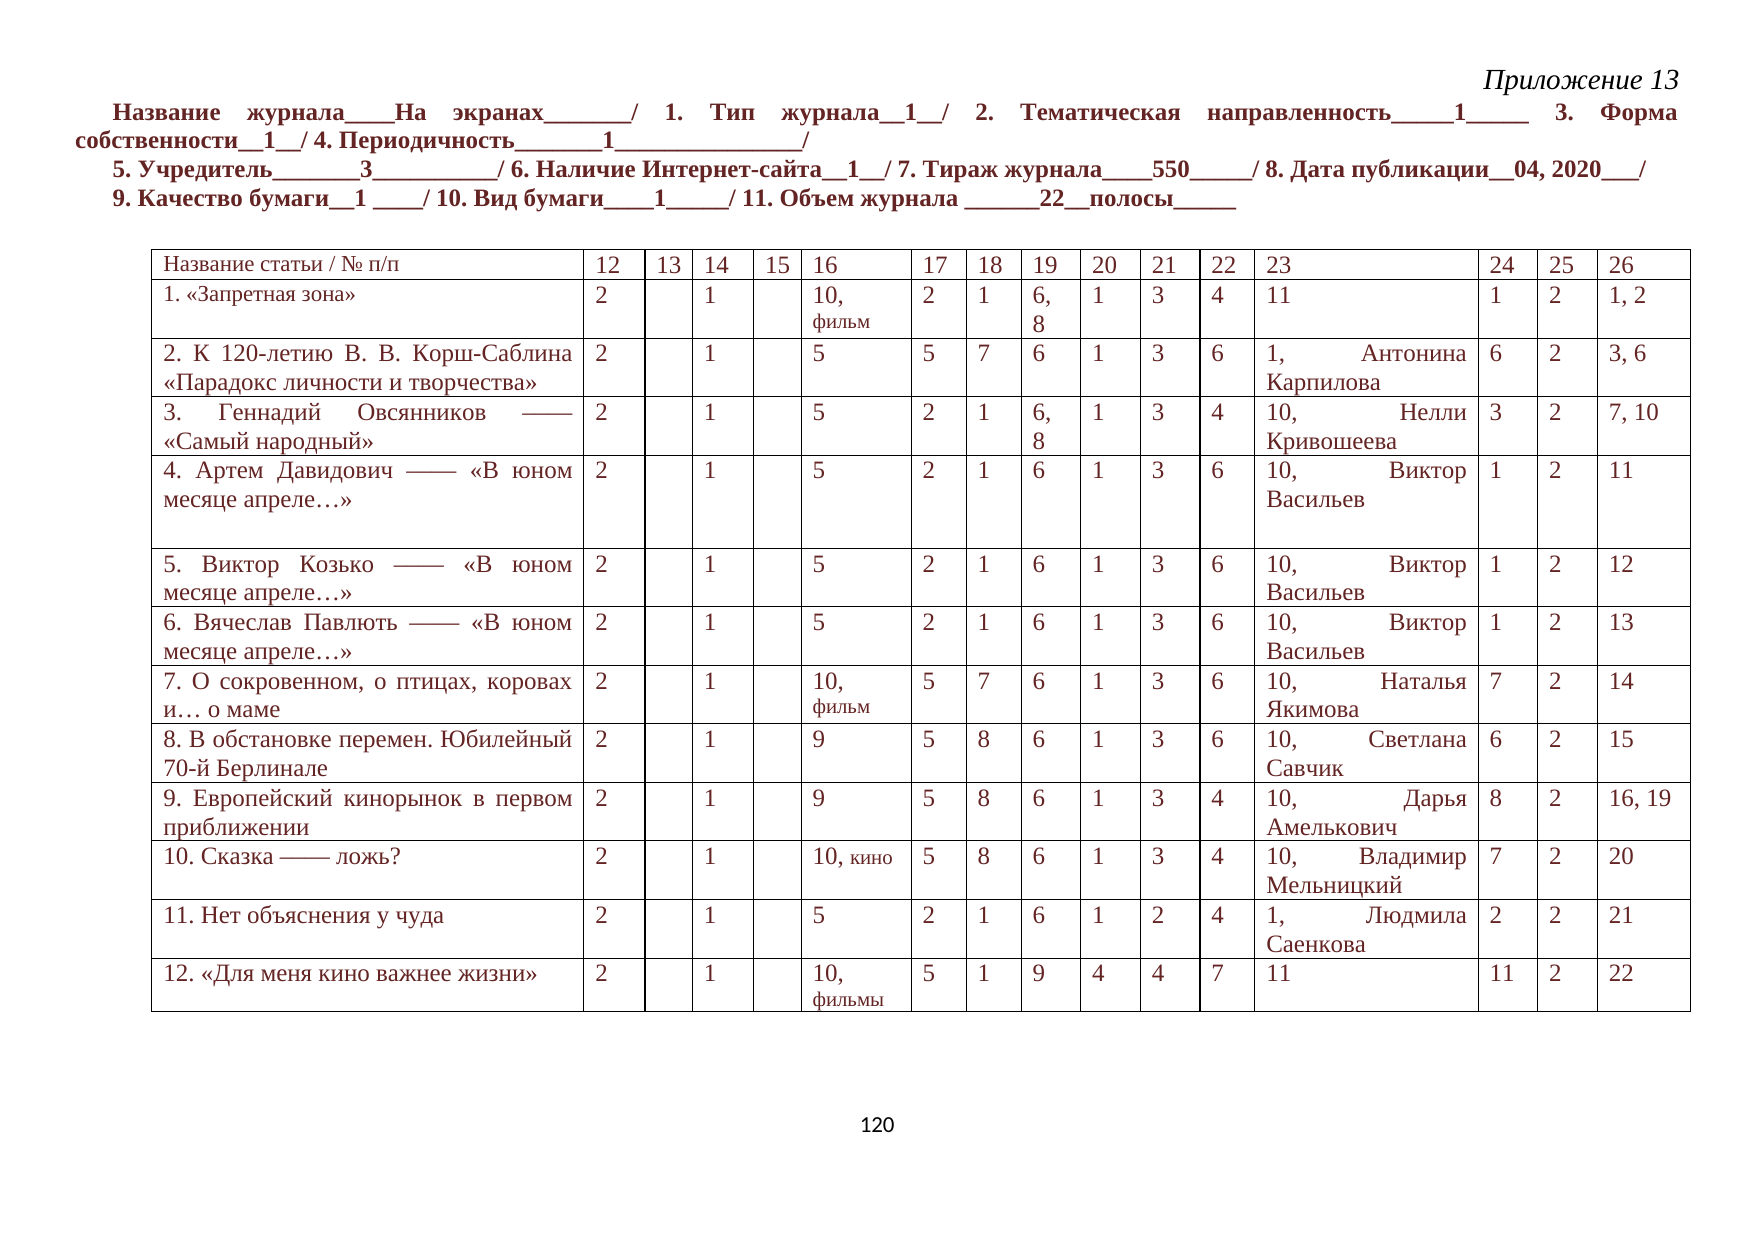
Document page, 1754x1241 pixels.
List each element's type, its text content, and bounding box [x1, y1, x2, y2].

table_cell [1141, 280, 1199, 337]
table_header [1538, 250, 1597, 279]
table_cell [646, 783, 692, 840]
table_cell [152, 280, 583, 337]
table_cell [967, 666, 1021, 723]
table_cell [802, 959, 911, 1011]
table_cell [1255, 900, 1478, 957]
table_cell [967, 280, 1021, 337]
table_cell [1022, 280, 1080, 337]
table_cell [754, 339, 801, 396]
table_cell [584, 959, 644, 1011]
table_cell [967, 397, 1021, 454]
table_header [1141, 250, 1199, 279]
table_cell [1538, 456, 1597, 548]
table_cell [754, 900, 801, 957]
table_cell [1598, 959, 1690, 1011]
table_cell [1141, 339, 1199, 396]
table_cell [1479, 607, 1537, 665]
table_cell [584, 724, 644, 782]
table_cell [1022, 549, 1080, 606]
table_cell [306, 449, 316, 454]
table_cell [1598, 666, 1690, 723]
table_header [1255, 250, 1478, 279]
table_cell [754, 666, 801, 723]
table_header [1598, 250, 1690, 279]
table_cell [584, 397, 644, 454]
text 5. Учредитель_______3__________/ 6. Наличие Интернет-сайта__1__/ 7. Тираж журнала____550_____/ 8. Дата публикации__04, 2020___/ [75, 154, 1679, 183]
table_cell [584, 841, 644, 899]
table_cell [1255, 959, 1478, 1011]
text Название журнала____На экранах_______/ 1. Тип журнала__1__/ 2. Тематическая направленность_____1_____ 3. Форма собственности__1__/ 4. Периодичность_______1_______________/ [75, 97, 1679, 154]
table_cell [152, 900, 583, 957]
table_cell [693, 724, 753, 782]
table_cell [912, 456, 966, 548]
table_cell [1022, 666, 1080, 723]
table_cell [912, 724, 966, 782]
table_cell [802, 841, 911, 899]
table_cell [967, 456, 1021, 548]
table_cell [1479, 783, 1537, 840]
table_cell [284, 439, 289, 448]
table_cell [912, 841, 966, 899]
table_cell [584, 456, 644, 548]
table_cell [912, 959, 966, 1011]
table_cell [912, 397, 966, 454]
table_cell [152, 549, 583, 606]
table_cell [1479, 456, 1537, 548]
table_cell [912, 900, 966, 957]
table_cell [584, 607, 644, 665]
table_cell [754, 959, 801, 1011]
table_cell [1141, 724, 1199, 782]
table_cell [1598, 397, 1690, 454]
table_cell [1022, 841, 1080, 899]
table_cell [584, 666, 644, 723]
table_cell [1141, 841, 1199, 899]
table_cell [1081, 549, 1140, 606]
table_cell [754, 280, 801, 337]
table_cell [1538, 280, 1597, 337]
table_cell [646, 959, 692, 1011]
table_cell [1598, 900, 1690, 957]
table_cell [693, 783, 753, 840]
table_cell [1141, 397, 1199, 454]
text 9. Качество бумаги__1 ____/ 10. Вид бумаги____1_____/ 11. Объем журнала ______22__полосы_____ [75, 183, 1679, 212]
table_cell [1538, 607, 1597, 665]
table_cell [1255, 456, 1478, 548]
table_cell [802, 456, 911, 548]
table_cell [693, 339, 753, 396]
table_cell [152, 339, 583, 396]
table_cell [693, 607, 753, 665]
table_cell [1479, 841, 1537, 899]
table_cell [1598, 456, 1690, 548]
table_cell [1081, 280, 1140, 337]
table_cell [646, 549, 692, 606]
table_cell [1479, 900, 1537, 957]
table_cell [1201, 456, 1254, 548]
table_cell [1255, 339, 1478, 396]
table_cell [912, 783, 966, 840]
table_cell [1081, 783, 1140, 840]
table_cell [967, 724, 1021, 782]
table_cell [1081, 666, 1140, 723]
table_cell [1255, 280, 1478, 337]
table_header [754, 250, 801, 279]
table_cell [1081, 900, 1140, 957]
text Приложение 13 [75, 59, 1679, 97]
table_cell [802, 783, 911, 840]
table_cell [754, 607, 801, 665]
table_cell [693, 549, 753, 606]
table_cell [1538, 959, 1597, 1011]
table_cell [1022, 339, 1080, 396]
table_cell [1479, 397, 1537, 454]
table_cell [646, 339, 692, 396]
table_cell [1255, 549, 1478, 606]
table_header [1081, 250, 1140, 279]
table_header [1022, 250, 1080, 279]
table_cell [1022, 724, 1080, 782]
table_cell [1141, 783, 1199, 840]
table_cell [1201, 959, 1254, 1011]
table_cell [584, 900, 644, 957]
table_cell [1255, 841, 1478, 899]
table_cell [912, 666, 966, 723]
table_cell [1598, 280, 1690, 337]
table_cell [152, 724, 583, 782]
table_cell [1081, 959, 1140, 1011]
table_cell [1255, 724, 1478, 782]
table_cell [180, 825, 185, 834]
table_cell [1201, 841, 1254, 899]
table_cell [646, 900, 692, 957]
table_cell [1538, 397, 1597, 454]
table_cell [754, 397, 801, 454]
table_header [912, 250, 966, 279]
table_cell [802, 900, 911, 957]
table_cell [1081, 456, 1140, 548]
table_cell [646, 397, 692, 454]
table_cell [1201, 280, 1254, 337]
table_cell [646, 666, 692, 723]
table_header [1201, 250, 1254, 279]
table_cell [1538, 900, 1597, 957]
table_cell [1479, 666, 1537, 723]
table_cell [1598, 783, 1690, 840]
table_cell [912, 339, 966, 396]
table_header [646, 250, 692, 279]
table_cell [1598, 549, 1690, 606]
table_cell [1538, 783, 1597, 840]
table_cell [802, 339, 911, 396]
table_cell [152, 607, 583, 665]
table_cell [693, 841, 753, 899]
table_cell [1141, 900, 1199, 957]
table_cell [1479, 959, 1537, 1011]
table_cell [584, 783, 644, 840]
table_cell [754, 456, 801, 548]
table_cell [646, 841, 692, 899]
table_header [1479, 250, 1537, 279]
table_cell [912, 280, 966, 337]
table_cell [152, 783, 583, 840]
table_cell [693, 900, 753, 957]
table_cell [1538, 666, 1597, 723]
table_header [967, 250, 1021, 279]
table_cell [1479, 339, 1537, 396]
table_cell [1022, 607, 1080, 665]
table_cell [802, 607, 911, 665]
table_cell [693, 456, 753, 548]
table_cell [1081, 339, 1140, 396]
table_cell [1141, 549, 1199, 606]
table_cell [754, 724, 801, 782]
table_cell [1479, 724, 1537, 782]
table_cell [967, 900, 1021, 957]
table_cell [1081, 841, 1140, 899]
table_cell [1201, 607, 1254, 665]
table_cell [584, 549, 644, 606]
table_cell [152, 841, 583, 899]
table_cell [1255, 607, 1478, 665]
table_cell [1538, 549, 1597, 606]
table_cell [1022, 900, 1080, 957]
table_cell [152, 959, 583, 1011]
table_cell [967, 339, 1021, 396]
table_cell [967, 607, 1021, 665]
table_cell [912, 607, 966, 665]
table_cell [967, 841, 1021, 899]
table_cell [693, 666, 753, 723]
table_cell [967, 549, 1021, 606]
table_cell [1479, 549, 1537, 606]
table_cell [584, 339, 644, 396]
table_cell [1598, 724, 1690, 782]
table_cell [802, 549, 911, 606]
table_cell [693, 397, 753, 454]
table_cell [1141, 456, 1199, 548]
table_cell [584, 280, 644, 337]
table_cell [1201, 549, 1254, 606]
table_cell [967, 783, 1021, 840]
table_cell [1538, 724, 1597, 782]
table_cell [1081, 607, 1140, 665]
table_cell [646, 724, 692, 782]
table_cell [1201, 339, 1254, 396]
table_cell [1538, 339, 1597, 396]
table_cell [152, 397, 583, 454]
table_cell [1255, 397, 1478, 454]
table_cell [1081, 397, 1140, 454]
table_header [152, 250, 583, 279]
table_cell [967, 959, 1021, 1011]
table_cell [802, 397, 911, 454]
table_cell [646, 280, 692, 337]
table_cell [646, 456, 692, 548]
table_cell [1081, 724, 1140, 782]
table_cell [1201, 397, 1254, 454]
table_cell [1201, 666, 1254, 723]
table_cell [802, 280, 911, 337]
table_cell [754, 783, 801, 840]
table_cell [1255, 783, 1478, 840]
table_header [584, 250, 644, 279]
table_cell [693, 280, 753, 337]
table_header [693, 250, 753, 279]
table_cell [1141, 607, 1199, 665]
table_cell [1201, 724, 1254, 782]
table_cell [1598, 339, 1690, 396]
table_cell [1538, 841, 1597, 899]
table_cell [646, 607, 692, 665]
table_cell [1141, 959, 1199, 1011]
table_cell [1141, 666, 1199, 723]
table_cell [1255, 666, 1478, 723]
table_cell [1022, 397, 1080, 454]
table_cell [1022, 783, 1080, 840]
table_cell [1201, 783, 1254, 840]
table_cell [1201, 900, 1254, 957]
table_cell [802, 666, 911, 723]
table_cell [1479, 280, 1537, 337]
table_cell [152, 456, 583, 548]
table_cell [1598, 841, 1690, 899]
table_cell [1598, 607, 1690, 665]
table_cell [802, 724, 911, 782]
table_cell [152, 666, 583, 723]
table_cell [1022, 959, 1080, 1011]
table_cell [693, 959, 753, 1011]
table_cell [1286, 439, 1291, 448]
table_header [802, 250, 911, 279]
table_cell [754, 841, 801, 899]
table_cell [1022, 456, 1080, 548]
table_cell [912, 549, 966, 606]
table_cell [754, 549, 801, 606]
